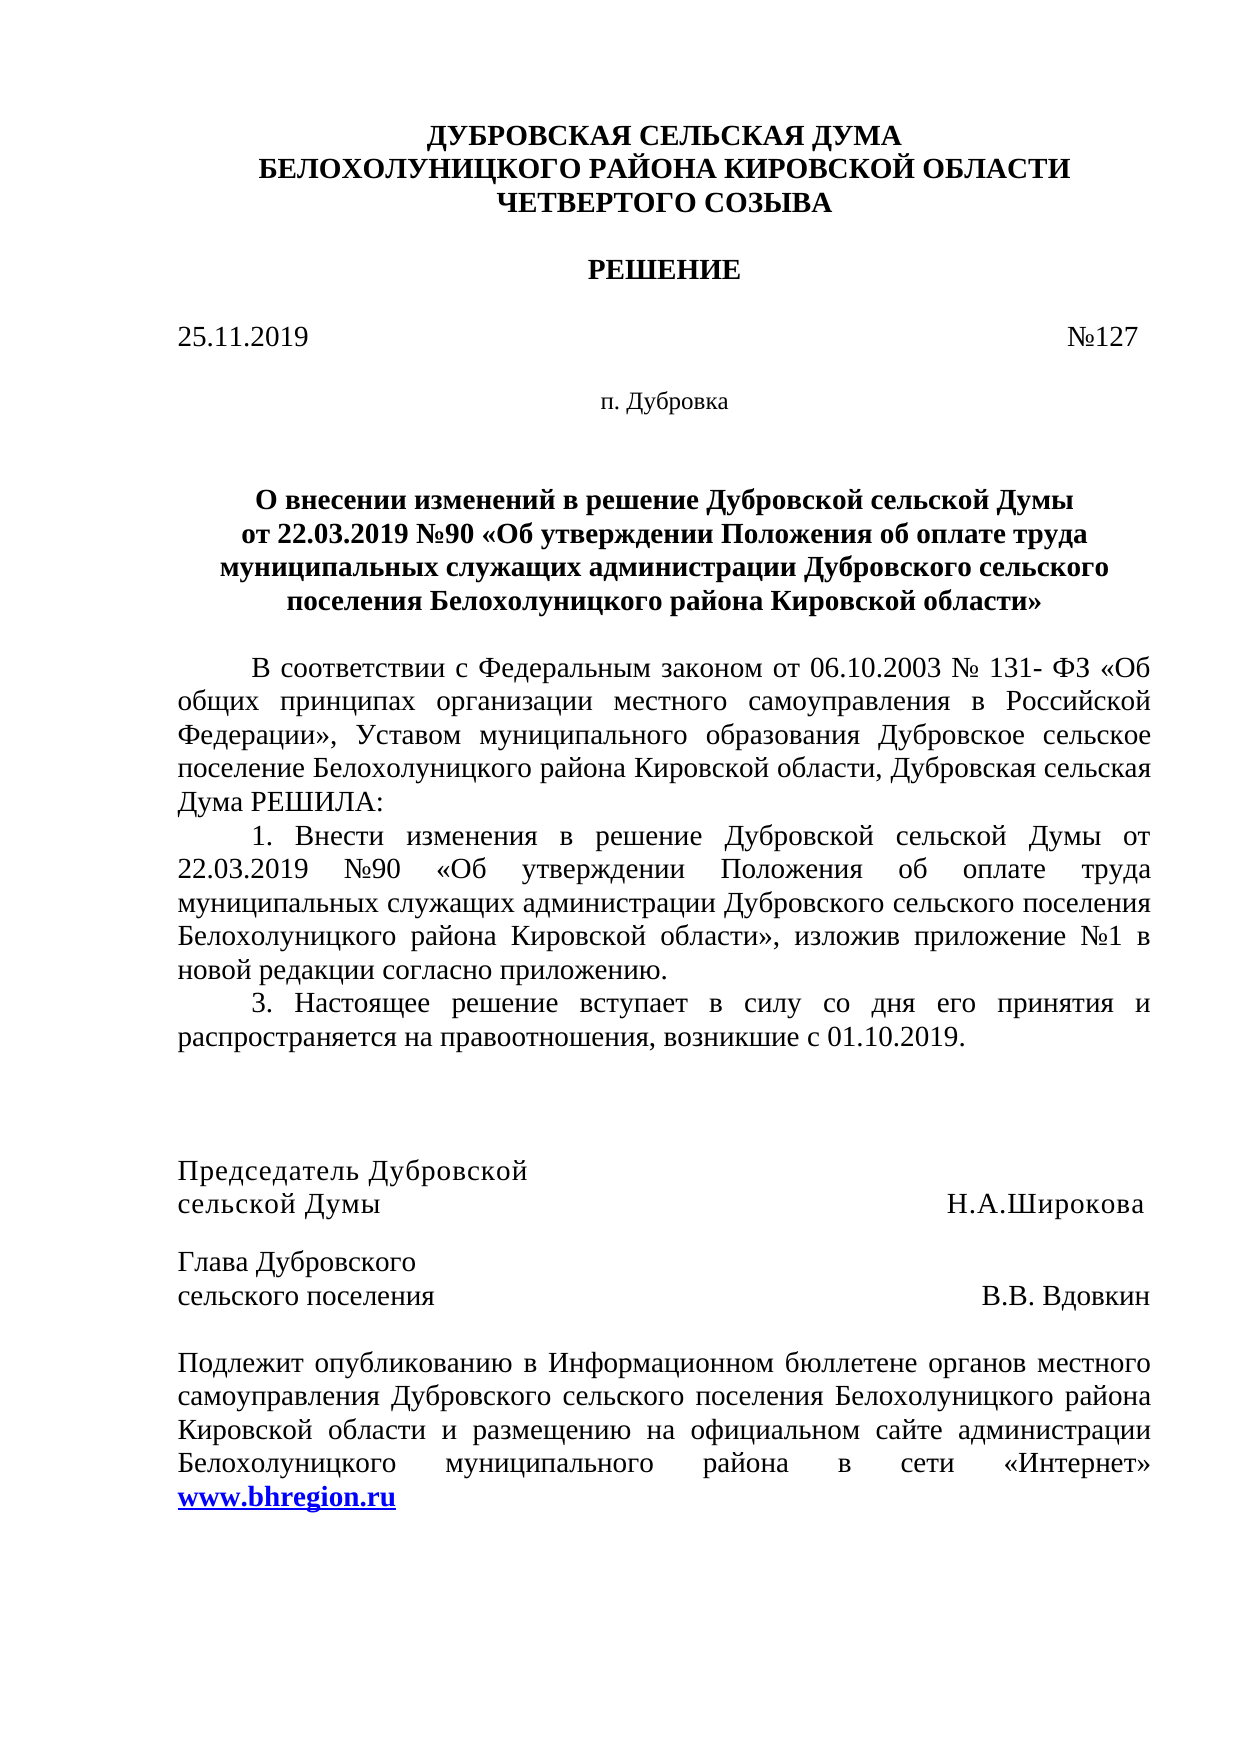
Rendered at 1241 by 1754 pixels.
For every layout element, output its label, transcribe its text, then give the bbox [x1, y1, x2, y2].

text О внесении изменений в решение Дубровской сельской Думы [177, 482, 1152, 516]
text БЕЛОХОЛУНИЦКОГО РАЙОНА КИРОВСКОЙ ОБЛАСТИ [177, 152, 1152, 185]
text РЕШЕНИЕ [177, 252, 1152, 286]
text 1. Внести изменения в решение Дубровской сельской Думы от 22.03.2019 №90 «Об утверждении Положения об оплате труда муниципальных служащих администрации Дубровского сельского поселения Белохолуницкого района Кировской области», изложив приложение №1 в новой редакции согласно приложению. [177, 818, 1152, 985]
text В соответствии с Федеральным законом от 06.10.2003 № 131- ФЗ «Об общих принципах организации местного самоуправления в Российской Федерации», Уставом муниципального образования Дубровское сельское поселение Белохолуницкого района Кировской области, Дубровская сельская Дума РЕШИЛА: [177, 650, 1152, 818]
text от 22.03.2019 №90 «Об утверждении Положения об оплате труда муниципальных служащих администрации Дубровского сельского поселения Белохолуницкого района Кировской области» [177, 516, 1152, 616]
text 3. Настоящее решение вступает в силу со дня его принятия и распространяется на правоотношения, возникшие с 01.10.2019. [177, 985, 1152, 1052]
text сельской Думы Н.А.Широкова [177, 1187, 1152, 1220]
text Председатель Дубровской [177, 1153, 1152, 1187]
text Подлежит опубликованию в Информационном бюллетене органов местного самоуправления Дубровского сельского поселения Белохолуницкого района Кировской области и размещению на официальном сайте администрации Белохолуницкого муниципального района в сети «Интернет» www.bhregion.ru [177, 1345, 1152, 1513]
text ДУБРОВСКАЯ СЕЛЬСКАЯ ДУМА [177, 118, 1152, 152]
text ЧЕТВЕРТОГО СОЗЫВА [177, 185, 1152, 219]
text п. Дубровка [177, 386, 1152, 415]
text 25.11.2019 №127 [177, 319, 1152, 353]
text Глава Дубровского сельского поселения В.В. Вдовкин [177, 1244, 1152, 1311]
